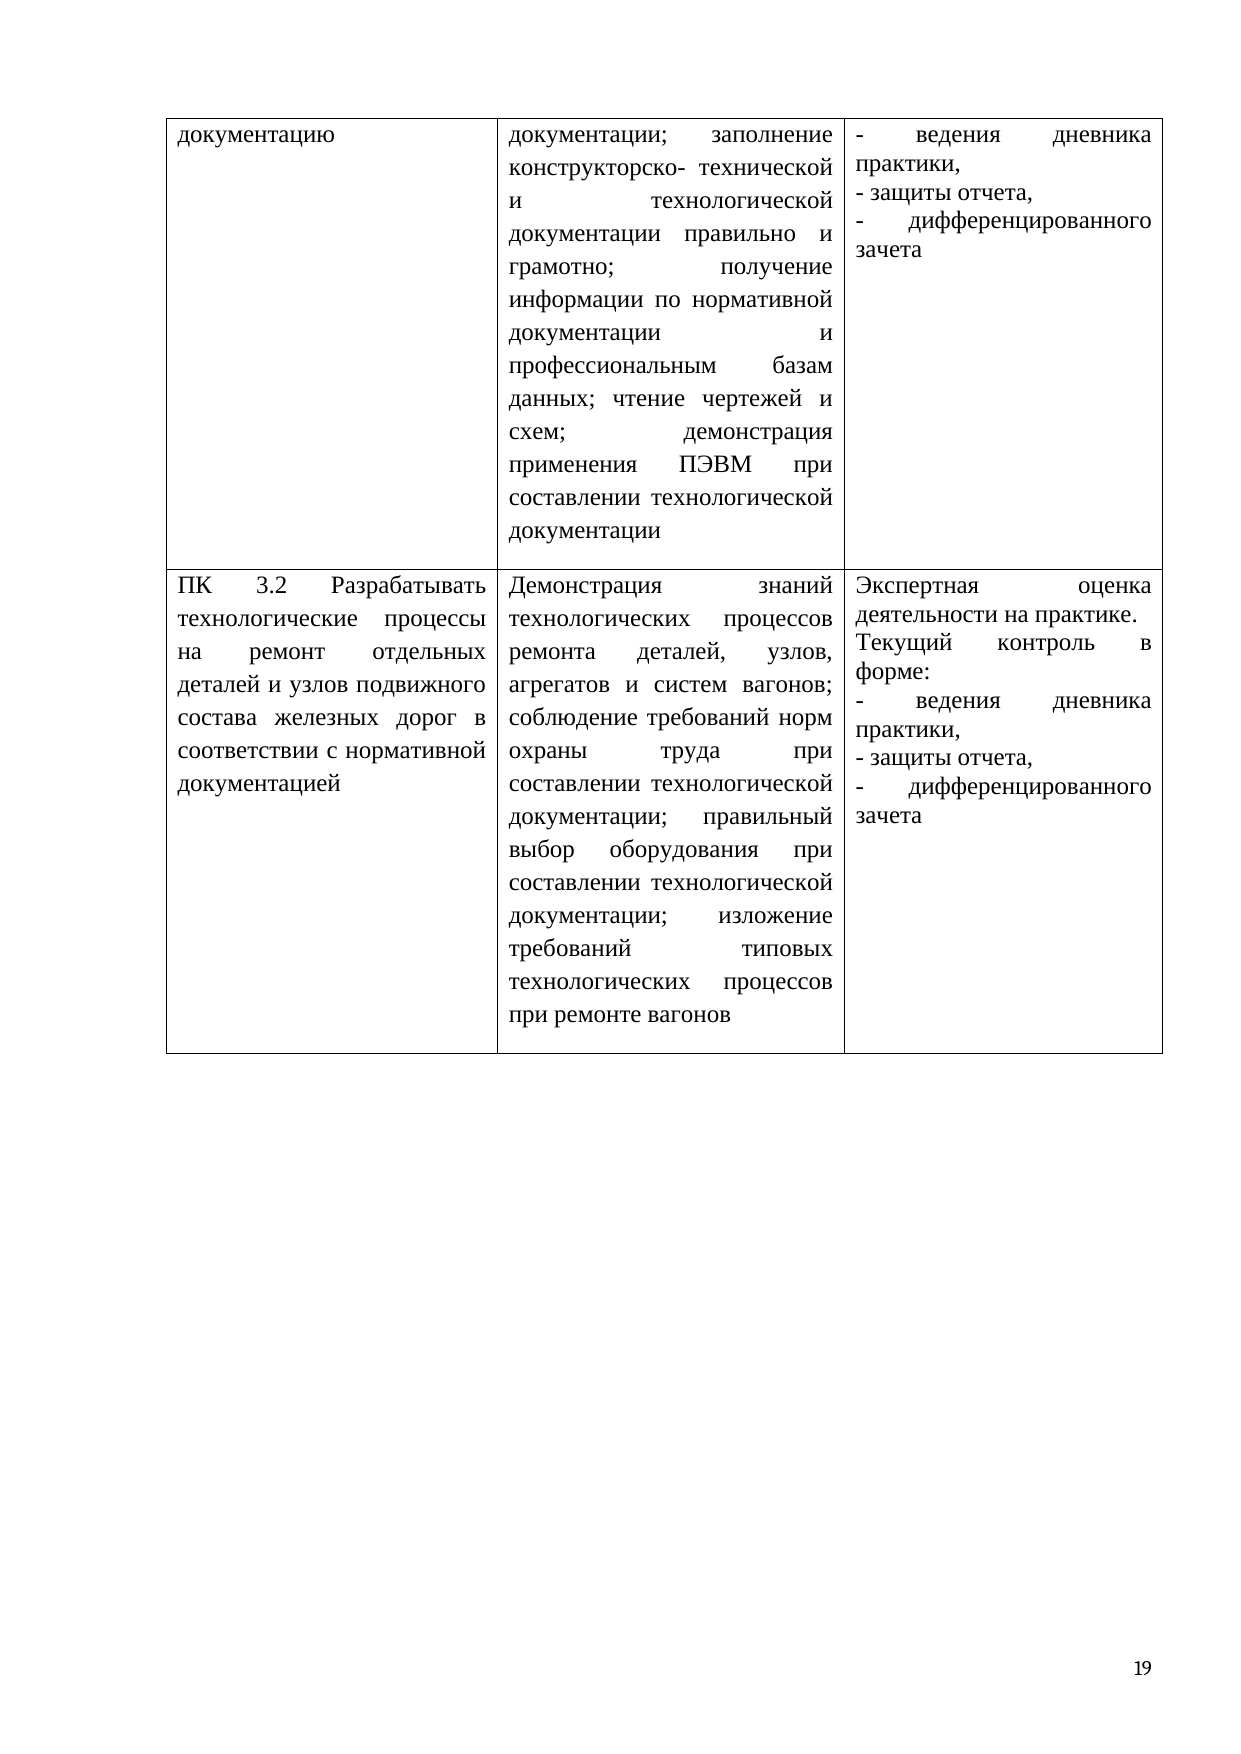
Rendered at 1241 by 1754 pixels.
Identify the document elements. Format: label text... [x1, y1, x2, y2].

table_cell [845, 119, 1162, 569]
table_cell Экспертная оценка деятельности на практике. Текущий контроль в форме: - ведения дневника практики, - защиты отчета, - дифференцированного зачета [845, 570, 1162, 1053]
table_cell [498, 119, 844, 569]
table_cell ПК 3.2 Разрабатывать технологические процессы на ремонт отдельных деталей и узлов подвижного состава железных дорог в соответствии с нормативной документацией [167, 570, 497, 1053]
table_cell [167, 119, 497, 569]
table_cell Демонстрация знаний технологических процессов ремонта деталей, узлов, агрегатов и систем вагонов; соблюдение требований норм охраны труда при составлении технологической документации; правильный выбор оборудования при составлении технологической документации; изложение требований типовых технологических процессов при ремонте вагонов [498, 570, 844, 1053]
